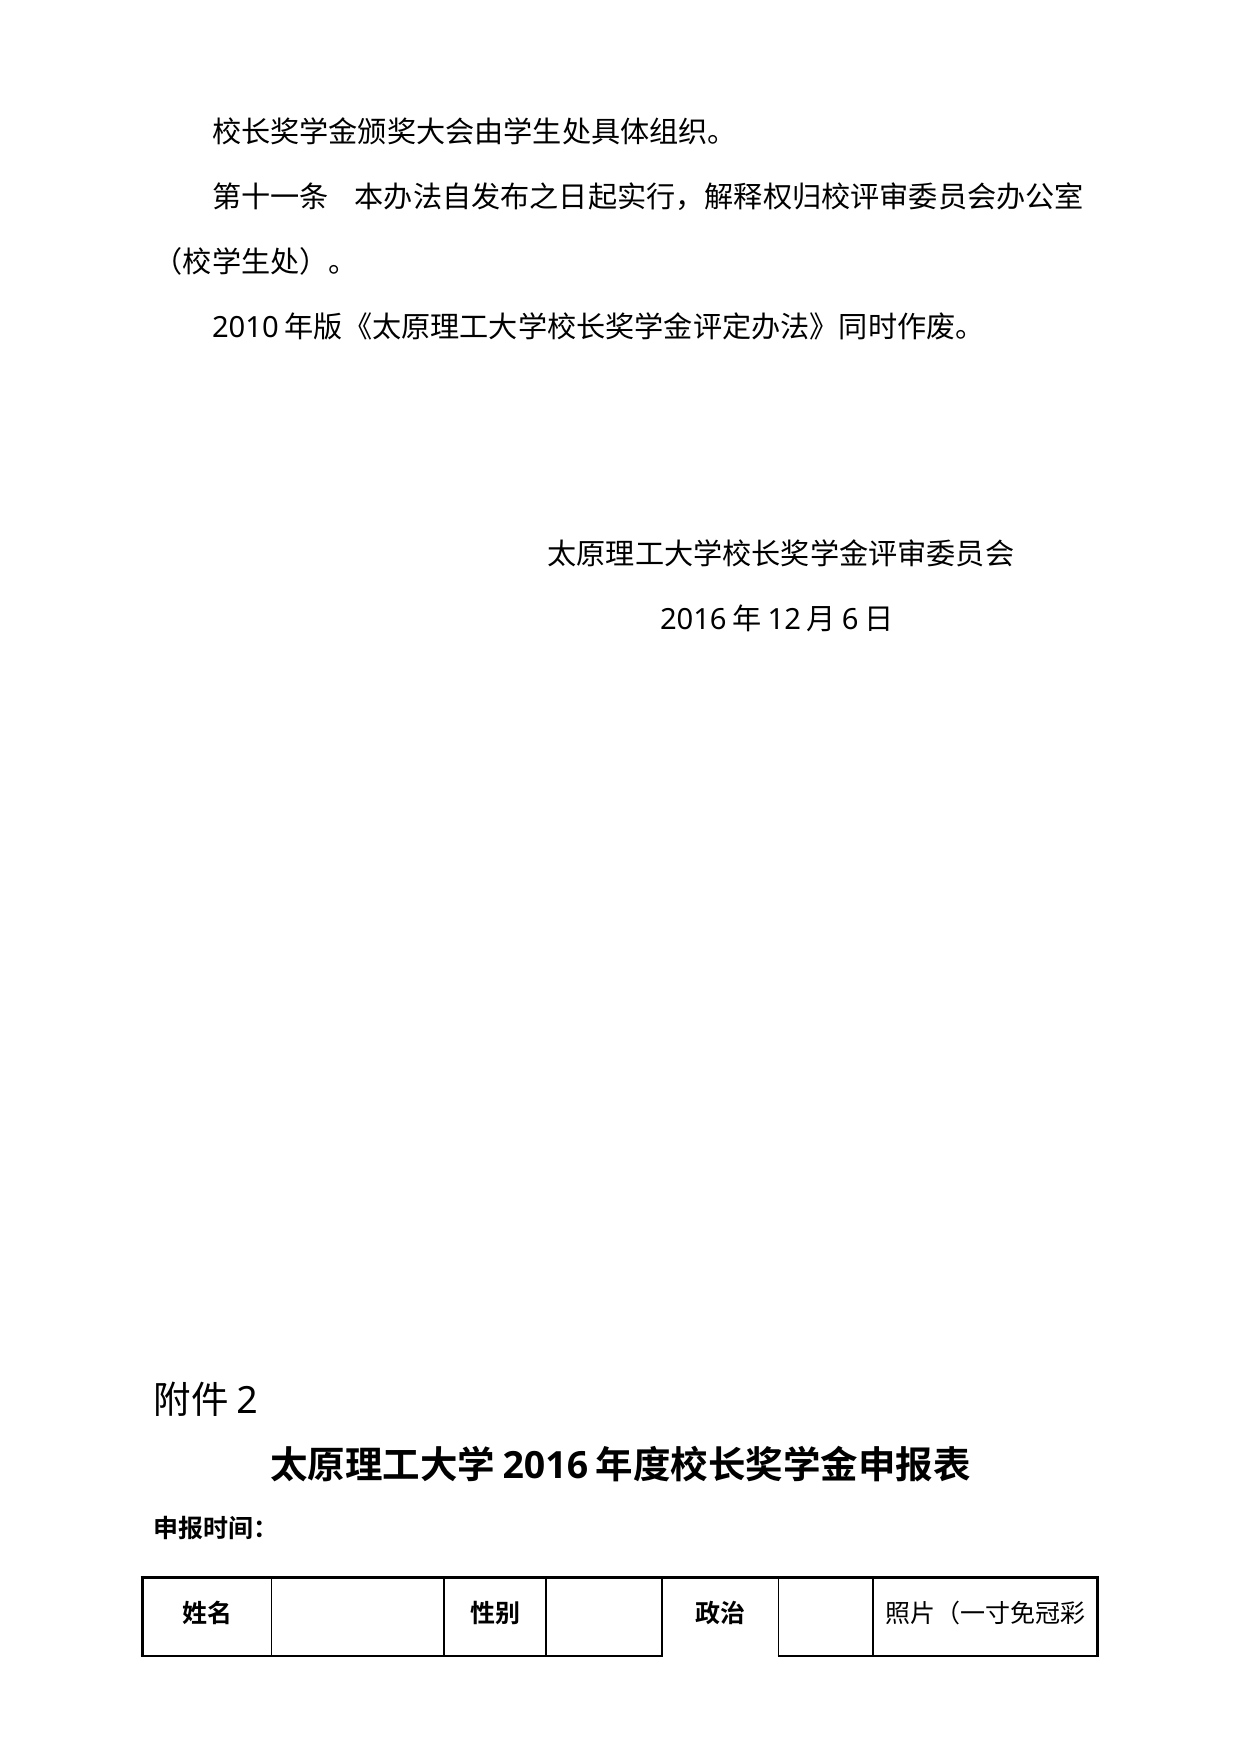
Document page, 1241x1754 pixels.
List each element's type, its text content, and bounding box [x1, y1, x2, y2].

table_header [779, 1579, 872, 1655]
text 附件2 [153, 1364, 1087, 1429]
text 2010年版《太原理工大学校长奖学金评定办法》同时作废。 [153, 292, 1087, 357]
text 校长奖学金颁奖大会由学生处具体组织。 [153, 97, 1087, 162]
table_header 性别 [445, 1579, 545, 1655]
text 2016年12月6日 [153, 584, 1087, 649]
table_header 政治 面貌 [663, 1579, 778, 1655]
text 太原理工大学2016年度校长奖学金申报表 [153, 1429, 1087, 1494]
text 申报时间： [153, 1494, 1087, 1559]
table_header 姓名 [144, 1579, 271, 1655]
table_header [272, 1579, 443, 1655]
table_header 照片（一寸免冠彩照） [874, 1579, 1096, 1655]
text 第十一条 本办法自发布之日起实行，解释权归校评审委员会办公室（校学生处）。 [153, 162, 1087, 292]
text 太原理工大学校长奖学金评审委员会 [153, 519, 1087, 584]
table_header [547, 1579, 661, 1655]
